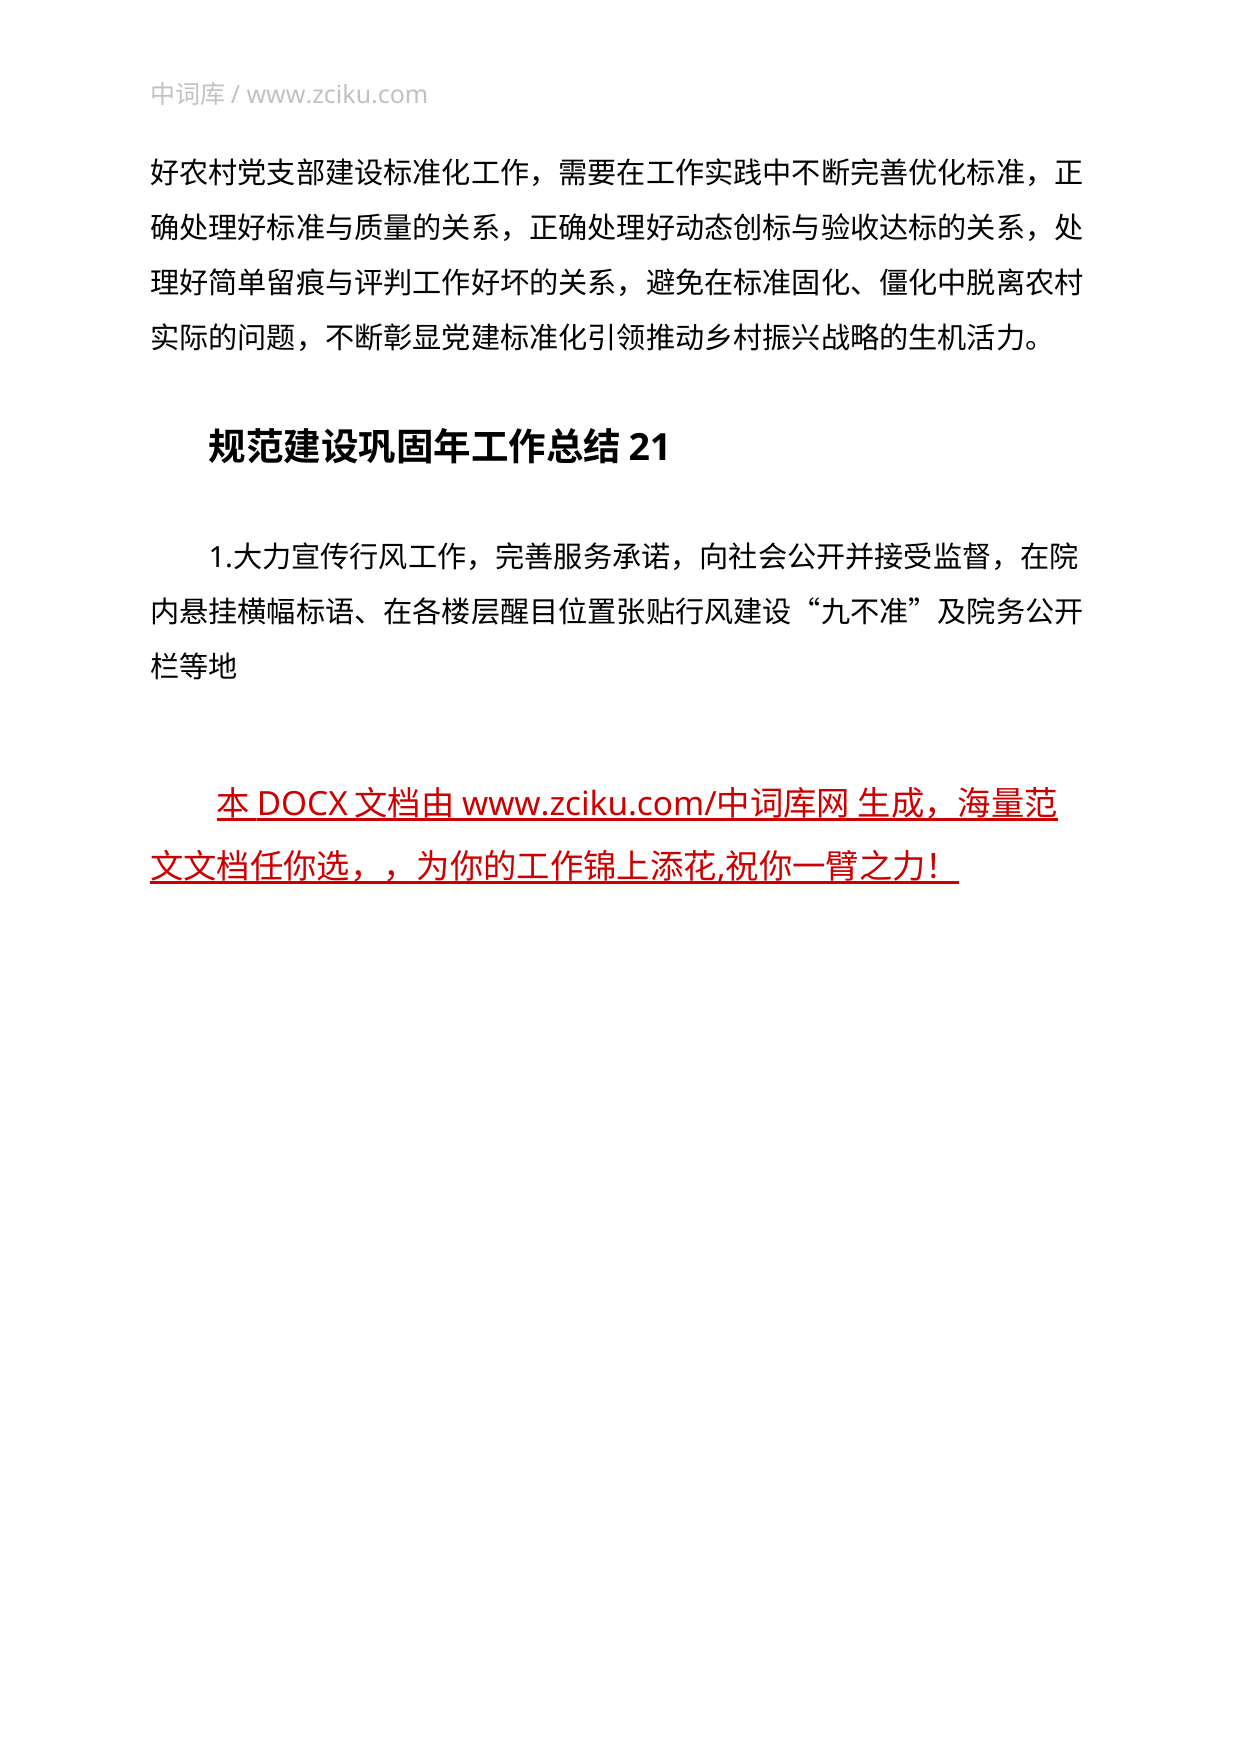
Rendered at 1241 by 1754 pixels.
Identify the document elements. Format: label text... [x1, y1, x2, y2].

text 规范建设巩固年工作总结21 [150, 416, 1090, 471]
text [150, 150, 1090, 357]
text 1.大力宣传行风工作，完善服务承诺，向社会公开并接受监督，在院内悬挂横幅标语、在各楼层醒目位置张贴行风建设“九不准”及院务公开栏等地 [150, 534, 1090, 686]
text 本DOCX文档由 www.zciku.com/中词库网 生成，海量范文文档任你选，，为你的工作锦上添花,祝你一臂之力！ [150, 777, 1090, 888]
